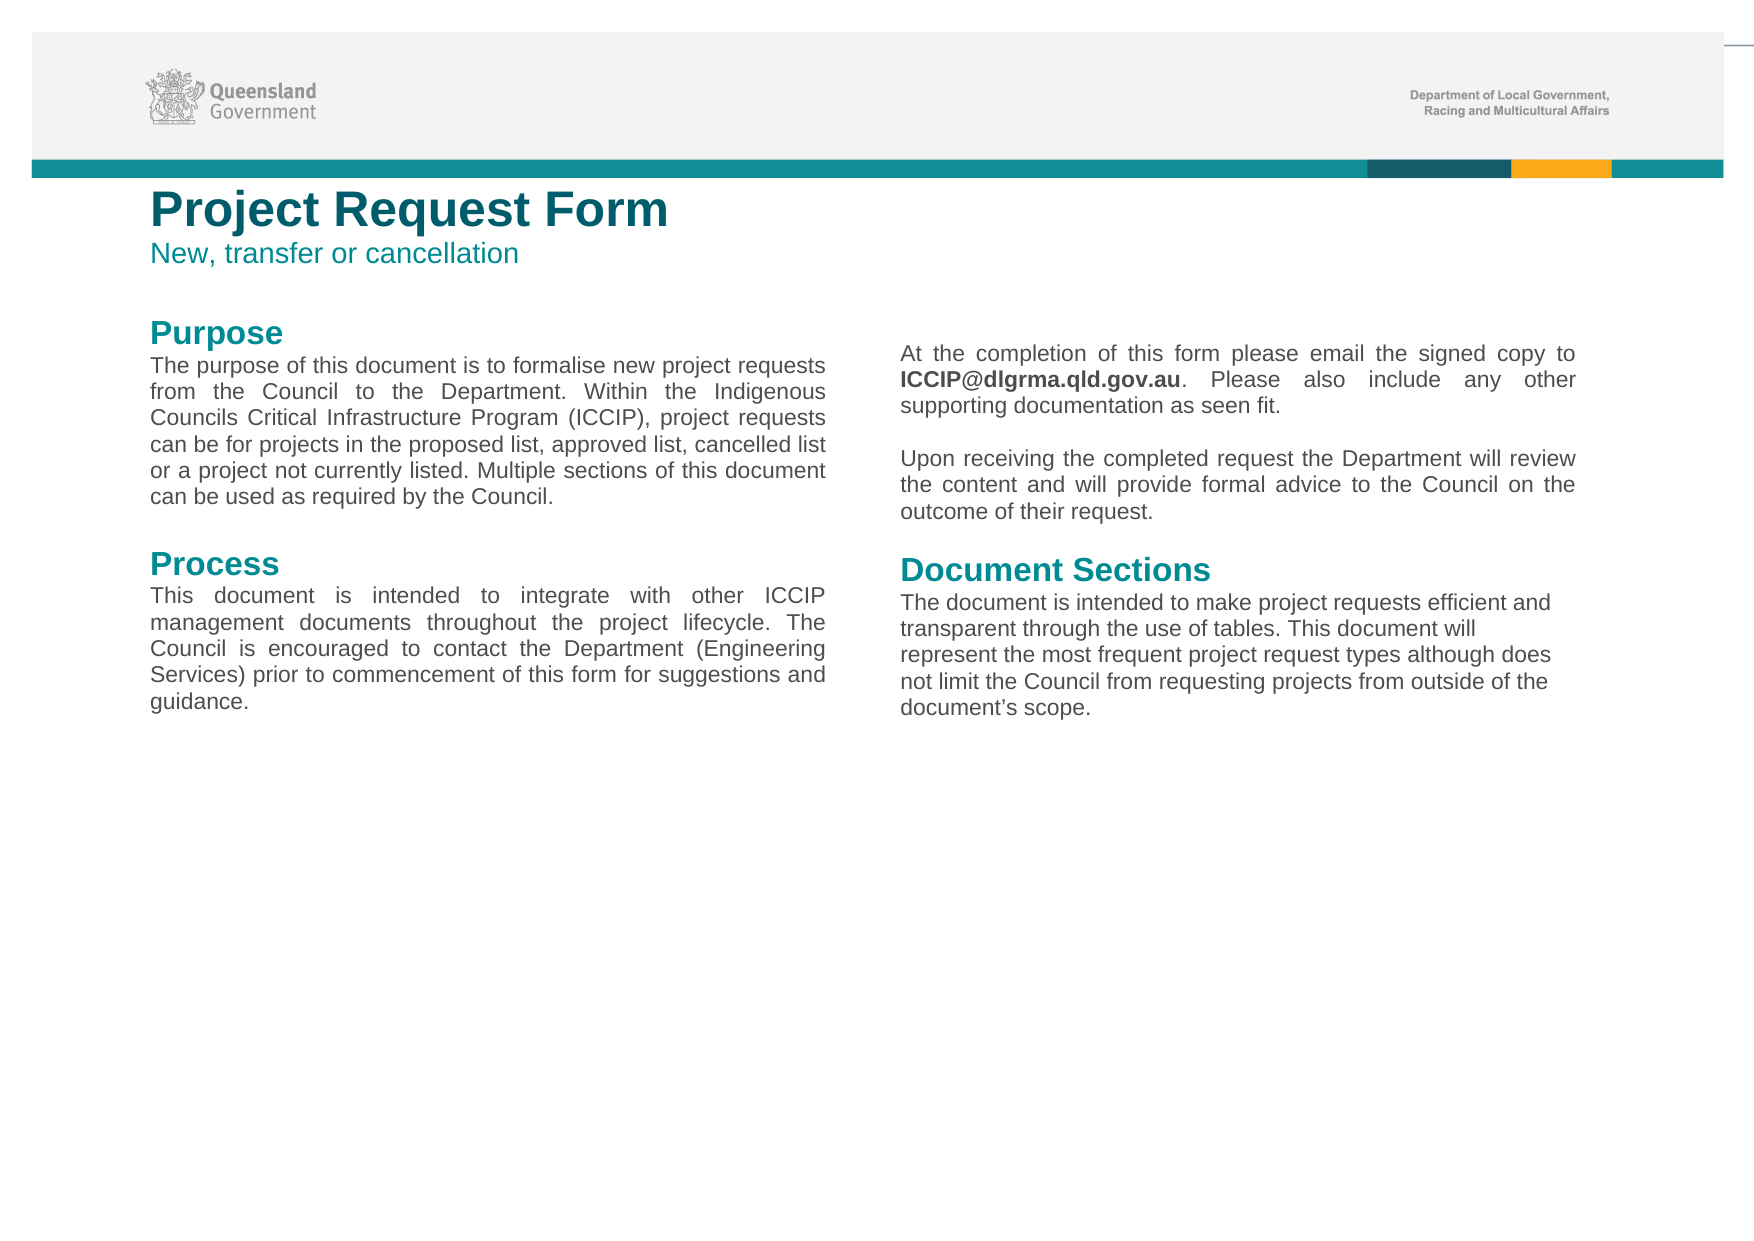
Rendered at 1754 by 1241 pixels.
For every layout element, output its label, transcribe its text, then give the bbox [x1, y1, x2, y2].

picture [1, 0, 1754, 1241]
subtitle The document is intended to make project requests efficient and transparent through the use of tables. This document will represent the most frequent project request types although does not limit the Council from requesting projects from outside of the document’s scope. [900, 589, 1577, 721]
title Project Request Form [150, 118, 1577, 236]
subtitle Purpose [150, 313, 826, 352]
text The purpose of this document is to formalise new project requests from the Council to the Department. Within the Indigenous Councils Critical Infrastructure Program (ICCIP), project requests can be for projects in the proposed list, approved list, cancelled list or a project not currently listed. Multiple sections of this document can be used as required by the Council. [150, 352, 826, 510]
subtitle Document Sections [900, 550, 1577, 589]
subtitle New, transfer or cancellation [150, 236, 1577, 270]
text Upon receiving the completed request the Department will review the content and will provide formal advice to the Council on the outcome of their request. [900, 445, 1577, 524]
subtitle Process [150, 544, 826, 582]
text This document is intended to integrate with other ICCIP management documents throughout the project lifecycle. The Council is encouraged to contact the Department (Engineering Services) prior to commencement of this form for suggestions and guidance. [150, 582, 826, 714]
text At the completion of this form please email the signed copy to ICCIP@dlgrma.qld.gov.au. Please also include any other supporting documentation as seen fit. [900, 339, 1577, 418]
